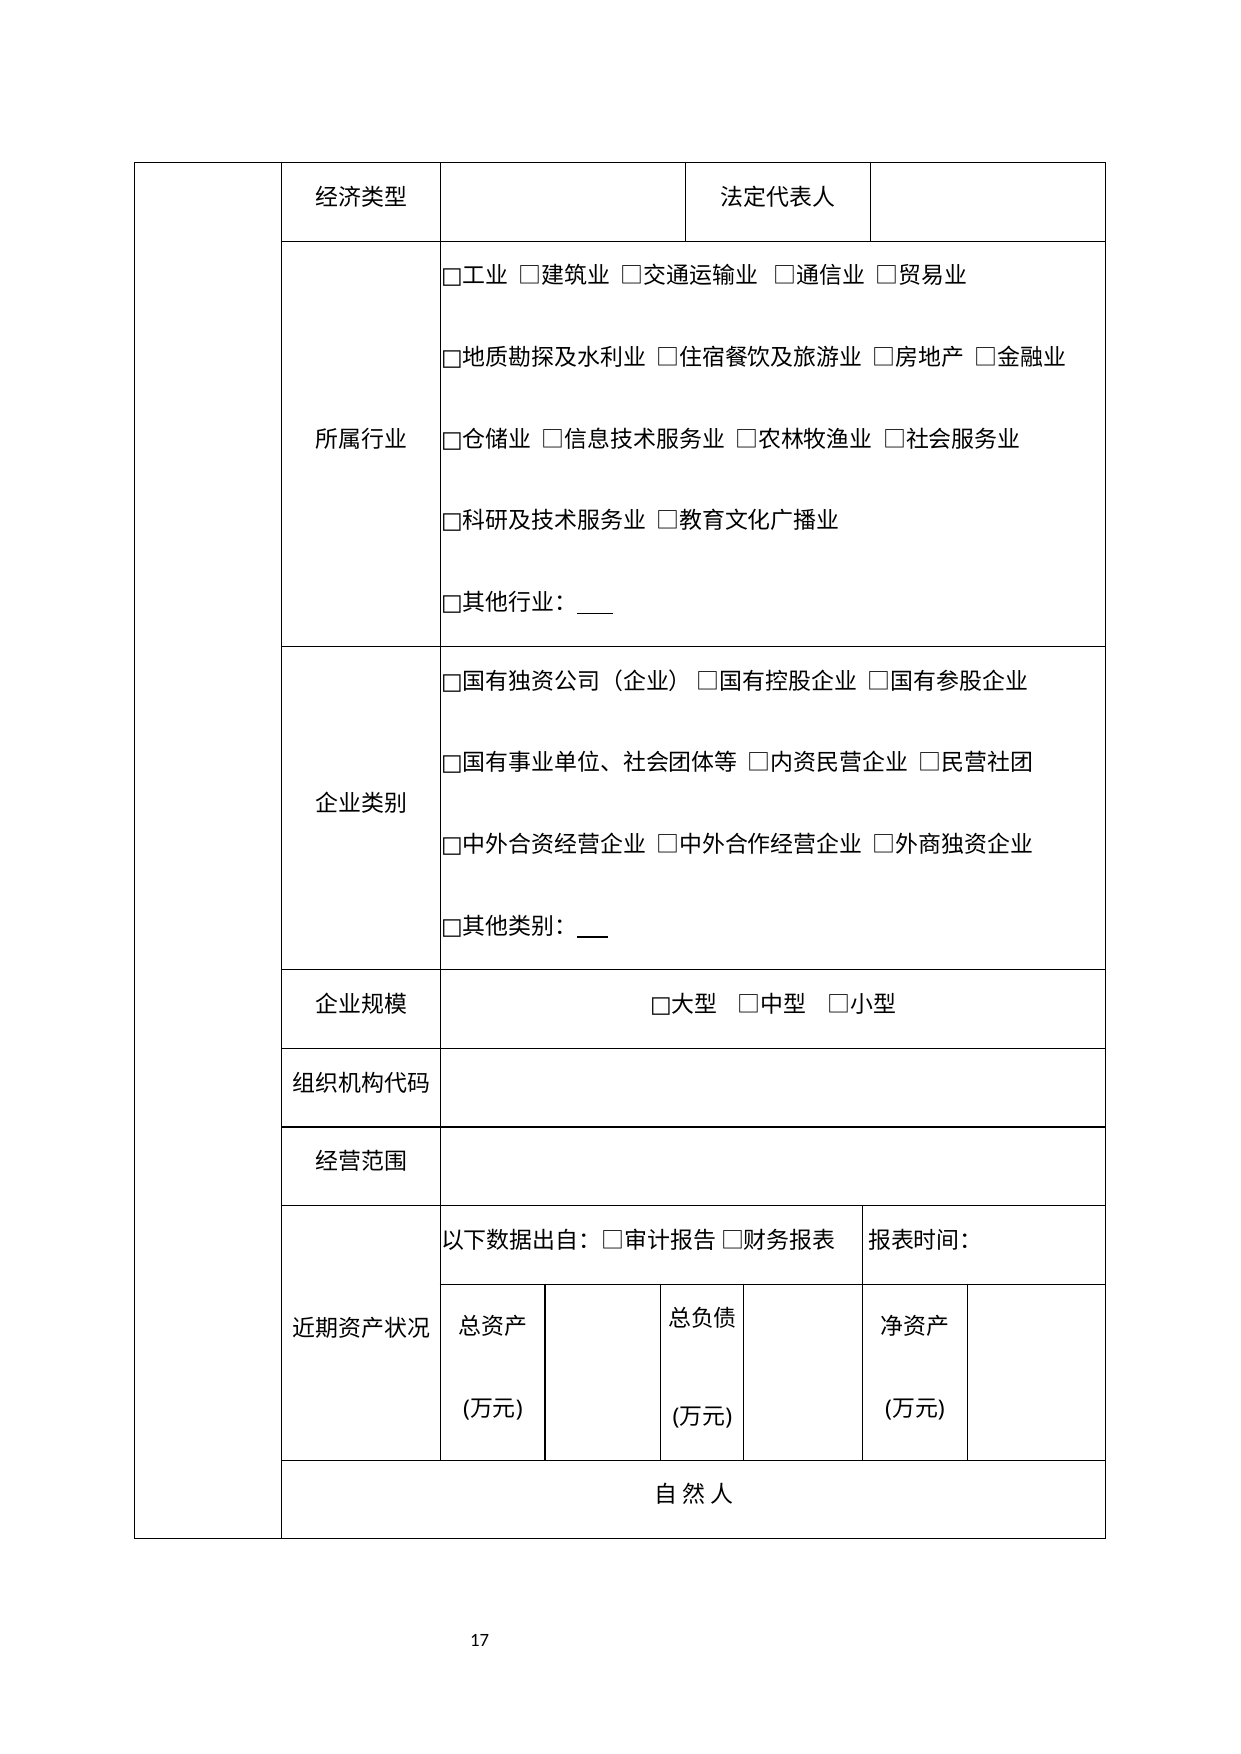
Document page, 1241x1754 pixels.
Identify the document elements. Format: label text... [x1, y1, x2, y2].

table_cell 自 然 人 [282, 1461, 1105, 1538]
table_cell 组织机构代码 [282, 1049, 440, 1126]
table_cell 净资产 (万元) [863, 1285, 967, 1459]
table_cell [441, 163, 685, 241]
table_cell [968, 1285, 1105, 1459]
table_cell 总资产 (万元) [441, 1285, 544, 1459]
table_cell 经济类型 [282, 163, 440, 241]
table_cell 总负债(万元) [661, 1285, 743, 1459]
table_cell [441, 1049, 1105, 1126]
table_cell [441, 1128, 1105, 1205]
table_cell 近期资产状况 [282, 1206, 440, 1459]
table_cell 企业规模 [282, 970, 440, 1048]
table_cell □国有独资公司（企业） □国有控股企业 □国有参股企业 □国有事业单位、社会团体等 □内资民营企业 □民营社团 □中外合资经营企业 □中外合作经营企业 □外商独资企业 □其他类别： [441, 647, 1105, 969]
table_cell 企业类别 [282, 647, 440, 969]
table_cell □大型 □中型 □小型 [441, 970, 1105, 1048]
table_cell [871, 163, 1105, 241]
table_cell 报表时间： [863, 1206, 1105, 1283]
table_cell [744, 1285, 862, 1459]
table_cell 法定代表人 [686, 163, 870, 241]
table_cell □工业 □建筑业 □交通运输业 □通信业 □贸易业 □地质勘探及水利业 □住宿餐饮及旅游业 □房地产 □金融业 □仓储业 □信息技术服务业 □农林牧渔业 □社会服务业 □科研及技术服务业 □教育文化广播业 □其他行业： [441, 242, 1105, 646]
table_cell 所属行业 [282, 242, 440, 646]
table_cell 以下数据出自：□审计报告 □财务报表 [441, 1206, 862, 1283]
table_cell [546, 1285, 660, 1459]
table_cell 经营范围 [282, 1128, 440, 1205]
